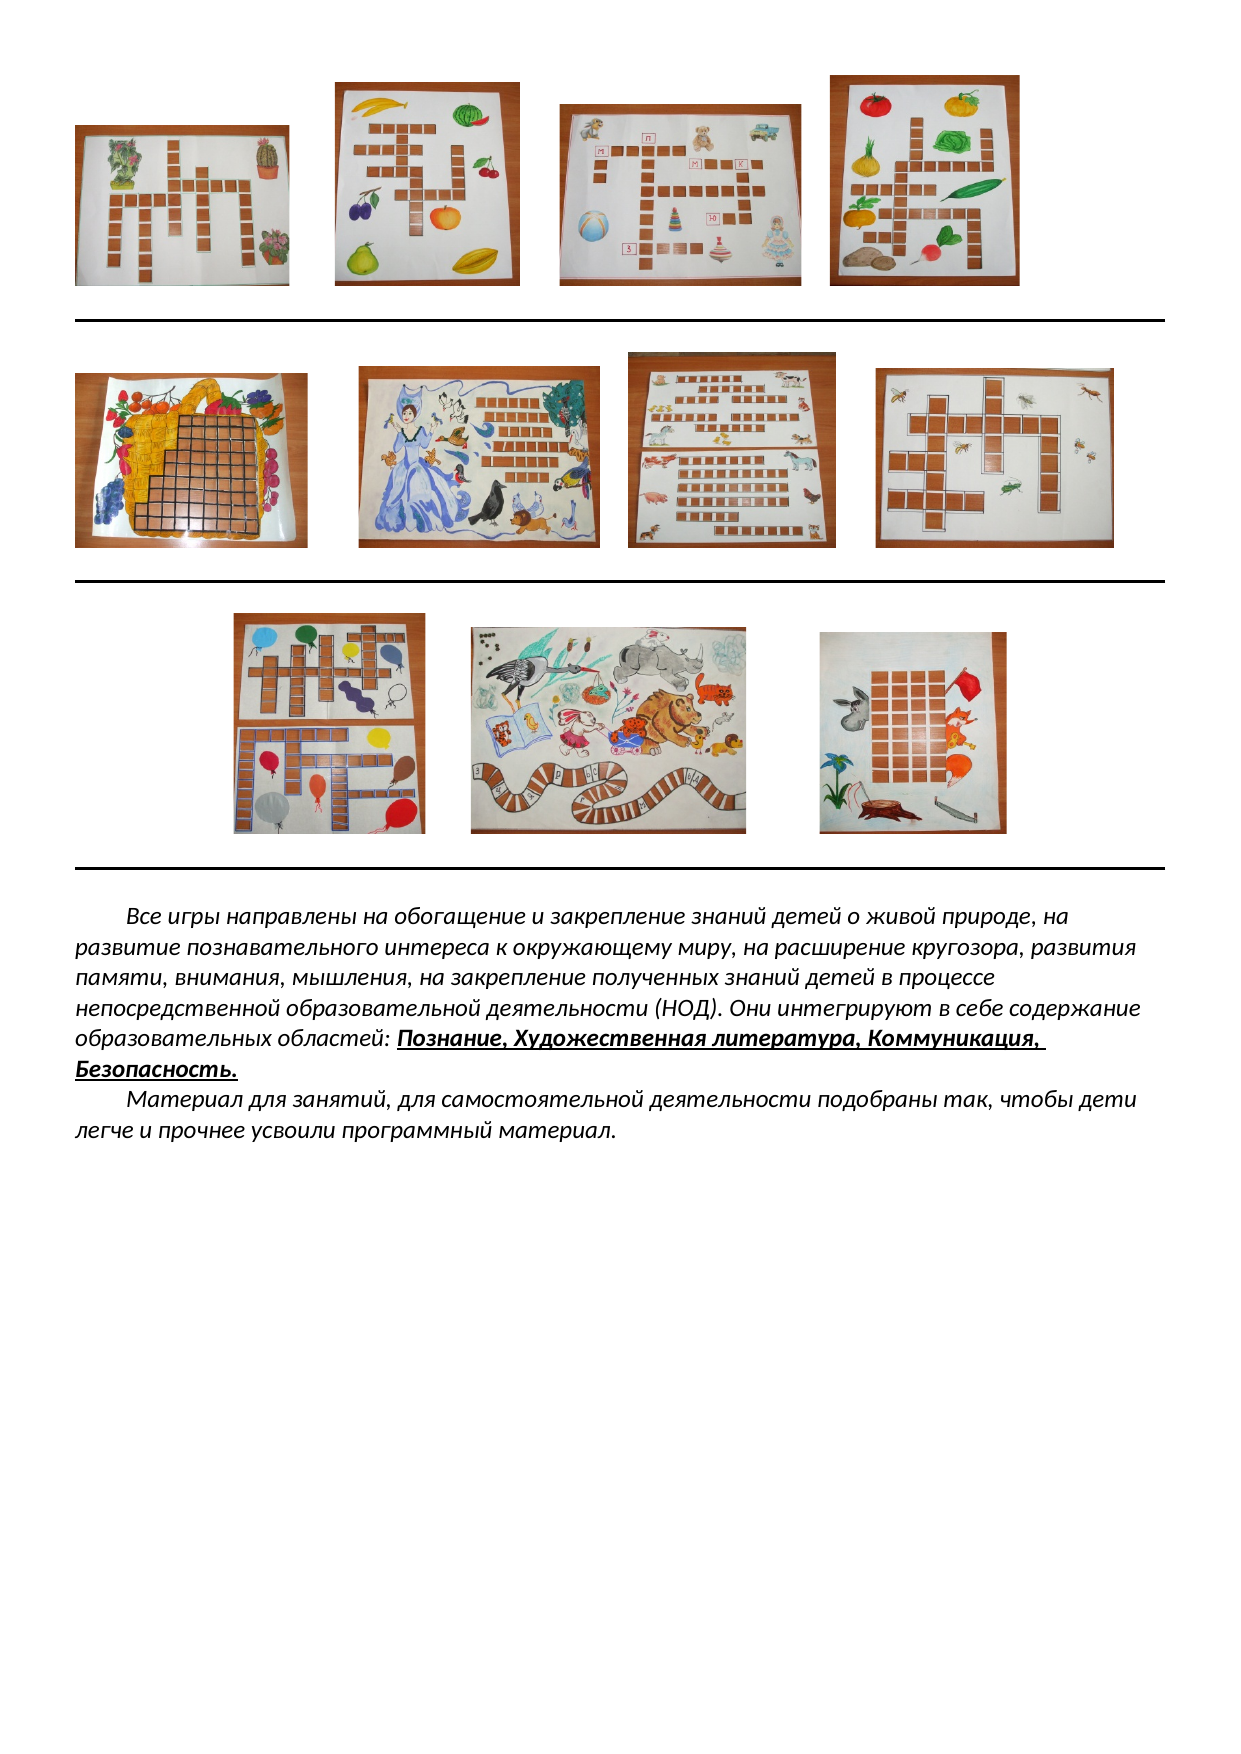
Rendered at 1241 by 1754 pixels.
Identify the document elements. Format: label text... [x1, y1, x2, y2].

picture [358, 366, 600, 548]
picture [75, 125, 290, 286]
picture [628, 352, 836, 548]
picture [875, 368, 1114, 548]
text Материал для занятий, для самостоятельной деятельности подобраны так, чтобы дети легче и прочнее усвоили программный материал. [75, 1083, 1165, 1144]
picture [470, 627, 747, 834]
picture [75, 373, 308, 548]
picture [559, 104, 802, 286]
picture [829, 75, 1020, 286]
text Все игры направлены на обогащение и закрепление знаний детей о живой природе, на развитие познавательного интереса к окружающему миру, на расширение кругозора, развития памяти, внимания, мышления, на закрепление полученных знаний детей в процессе непосредственной образовательной деятельности (НОД). Они интегрируют в себе содержание образовательных областей: Познание, Художественная литература, Коммуникация, Безопасность. [75, 900, 1165, 1083]
picture [334, 82, 520, 286]
picture [819, 632, 1007, 834]
picture [233, 613, 426, 834]
